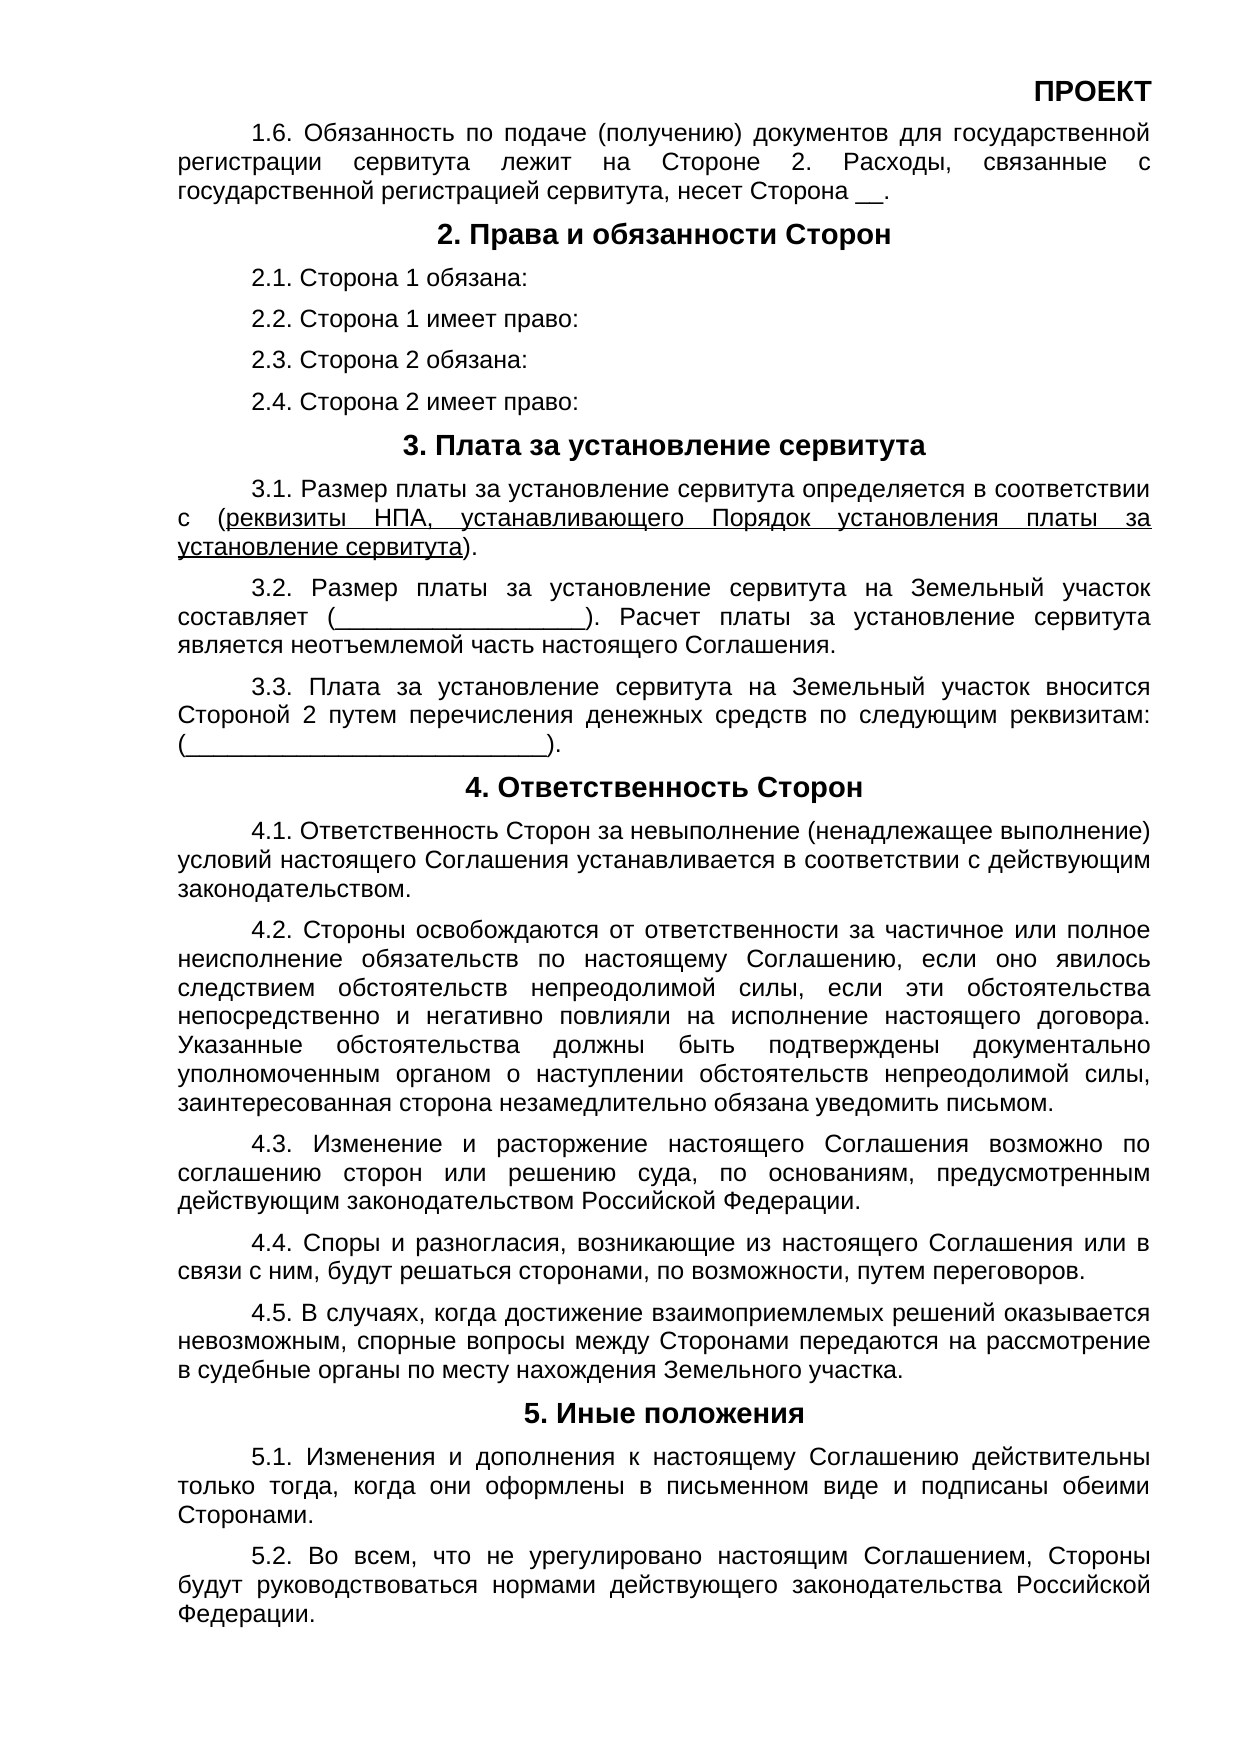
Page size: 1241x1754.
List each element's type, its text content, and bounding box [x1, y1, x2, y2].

text 2.1. Сторона 1 обязана: [177, 263, 1152, 292]
text 4. Ответственность Сторон [177, 770, 1152, 804]
text 3.1. Размер платы за установление сервитута определяется в соответствии с (реквизиты НПА, устанавливающего Порядок установления платы за установление сервитута). [177, 474, 1152, 560]
text 3.3. Плата за установление сервитута на Земельный участок вносится Стороной 2 путем перечисления денежных средств по следующим реквизитам: (__________________________). [177, 671, 1152, 758]
text 5.1. Изменения и дополнения к настоящему Соглашению действительны только тогда, когда они оформлены в письменном виде и подписаны обеими Сторонами. [177, 1442, 1152, 1528]
text 3. Плата за установление сервитута [177, 428, 1152, 461]
text 2.3. Сторона 2 обязана: [177, 345, 1152, 374]
text 2. Права и обязанности Сторон [177, 217, 1152, 250]
text 4.3. Изменение и расторжение настоящего Соглашения возможно по соглашению сторон или решению суда, по основаниям, предусмотренным действующим законодательством Российской Федерации. [177, 1129, 1152, 1215]
text 5.2. Во всем, что не урегулировано настоящим Соглашением, Стороны будут руководствоваться нормами действующего законодательства Российской Федерации. [177, 1541, 1152, 1627]
text 2.2. Сторона 1 имеет право: [177, 304, 1152, 333]
text 3.2. Размер платы за установление сервитута на Земельный участок составляет (__________________). Расчет платы за установление сервитута является неотъемлемой часть настоящего Соглашения. [177, 573, 1152, 659]
text 5. Иные положения [177, 1396, 1152, 1430]
text 2.4. Сторона 2 имеет право: [177, 387, 1152, 415]
text 4.2. Стороны освобождаются от ответственности за частичное или полное неисполнение обязательств по настоящему Соглашению, если оно явилось следствием обстоятельств непреодолимой силы, если эти обстоятельства непосредственно и негативно повлияли на исполнение настоящего договора. Указанные обстоятельства должны быть подтверждены документально уполномоченным органом о наступлении обстоятельств непреодолимой силы, заинтересованная сторона незамедлительно обязана уведомить письмом. [177, 915, 1152, 1116]
text 4.4. Споры и разногласия, возникающие из настоящего Соглашения или в связи с ним, будут решаться сторонами, по возможности, путем переговоров. [177, 1227, 1152, 1285]
text 1.6. Обязанность по подаче (получению) документов для государственной регистрации сервитута лежит на Стороне 2. Расходы, связанные с государственной регистрацией сервитута, несет Сторона __. [177, 118, 1152, 204]
text 4.5. В случаях, когда достижение взаимоприемлемых решений оказывается невозможным, спорные вопросы между Сторонами передаются на рассмотрение в судебные органы по месту нахождения Земельного участка. [177, 1297, 1152, 1384]
text 4.1. Ответственность Сторон за невыполнение (ненадлежащее выполнение) условий настоящего Соглашения устанавливается в соответствии с действующим законодательством. [177, 816, 1152, 902]
